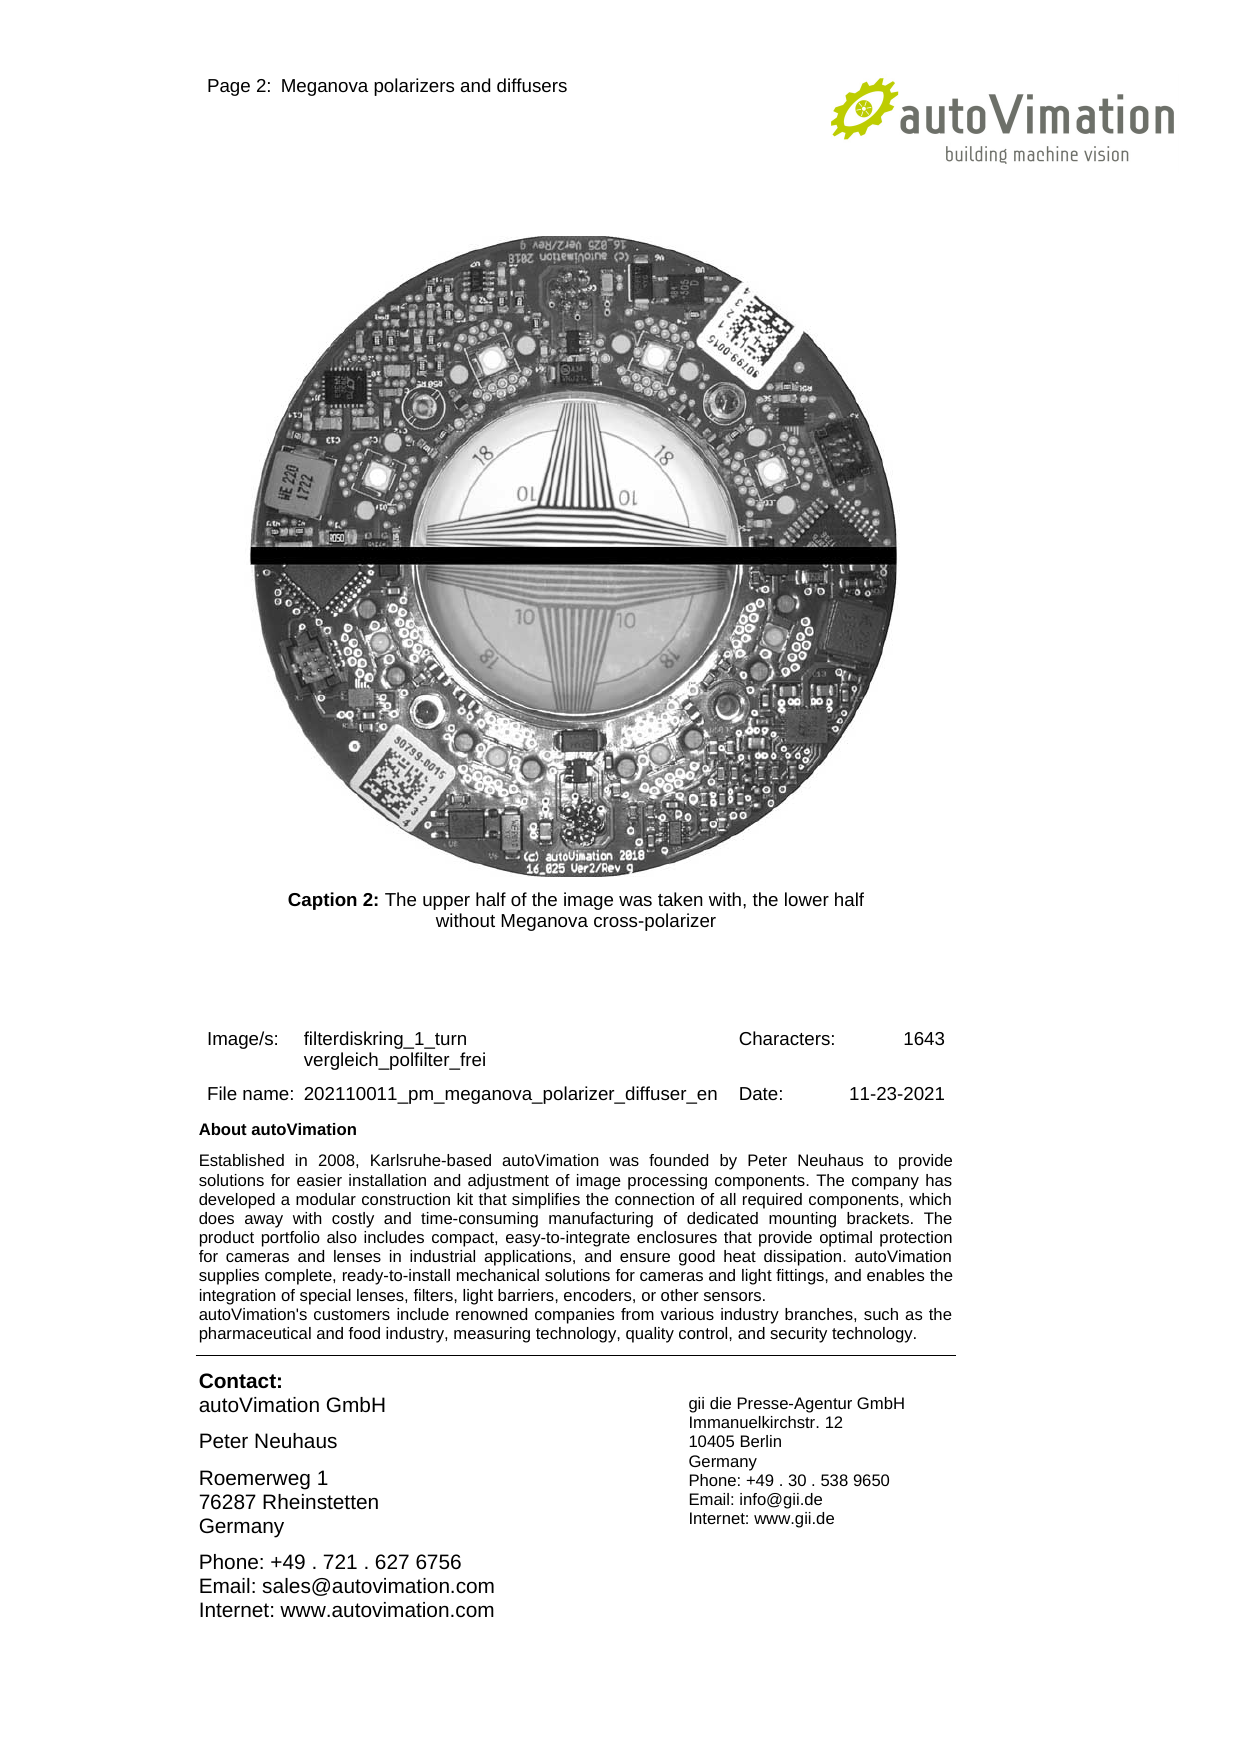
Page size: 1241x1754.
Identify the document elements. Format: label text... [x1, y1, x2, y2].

table_cell 11-23-2021 [842, 1071, 948, 1107]
table_header [200, 236, 952, 888]
picture [206, 236, 952, 877]
picture [827, 74, 1179, 173]
table_header Image/s: [204, 1028, 301, 1071]
table_cell Date: [736, 1071, 842, 1107]
table_header filterdiskring_1_turn vergleich_polfilter_frei [301, 1028, 736, 1071]
table_header Characters: [736, 1028, 842, 1071]
table_header 1643 [842, 1028, 948, 1071]
table_cell 202110011_pm_meganova_polarizer_diffuser_en [301, 1071, 736, 1107]
table_cell gii die Presse-Agentur GmbH Immanuelkirchstr. 12 10405 Berlin Germany Phone: +49 . 30 . 538 9650 Email: info@gii.de Internet: www.gii.de [685, 1356, 956, 1622]
table_cell Caption 2: The upper half of the image was taken with, the lower half without Meganova cross-polarizer [200, 889, 952, 932]
table_cell File name: [204, 1071, 301, 1107]
table_cell Contact: autoVimation GmbH Peter Neuhaus Roemerweg 1 76287 Rheinstetten Germany Phone: +49 . 721 . 627 6756 Email: sales@autovimation.com Internet: www.autovimation.com [196, 1356, 685, 1622]
table_cell About autoVimation Established in 2008, Karlsruhe-based autoVimation was founded by Peter Neuhaus to provide solutions for easier installation and adjustment of image processing components. The company has developed a modular construction kit that simplifies the connection of all required components, which does away with costly and time-consuming manufacturing of dedicated mounting brackets. The product portfolio also includes compact, easy-to-integrate enclosures that provide optimal protection for cameras and lenses in industrial applications, and ensure good heat dissipation. autoVimation supplies complete, ready-to-install mechanical solutions for cameras and light fittings, and enables the integration of special lenses, filters, light barriers, encoders, or other sensors. autoVimation's customers include renowned companies from various industry branches, such as the pharmaceutical and food industry, measuring technology, quality control, and security technology. [196, 1107, 956, 1355]
